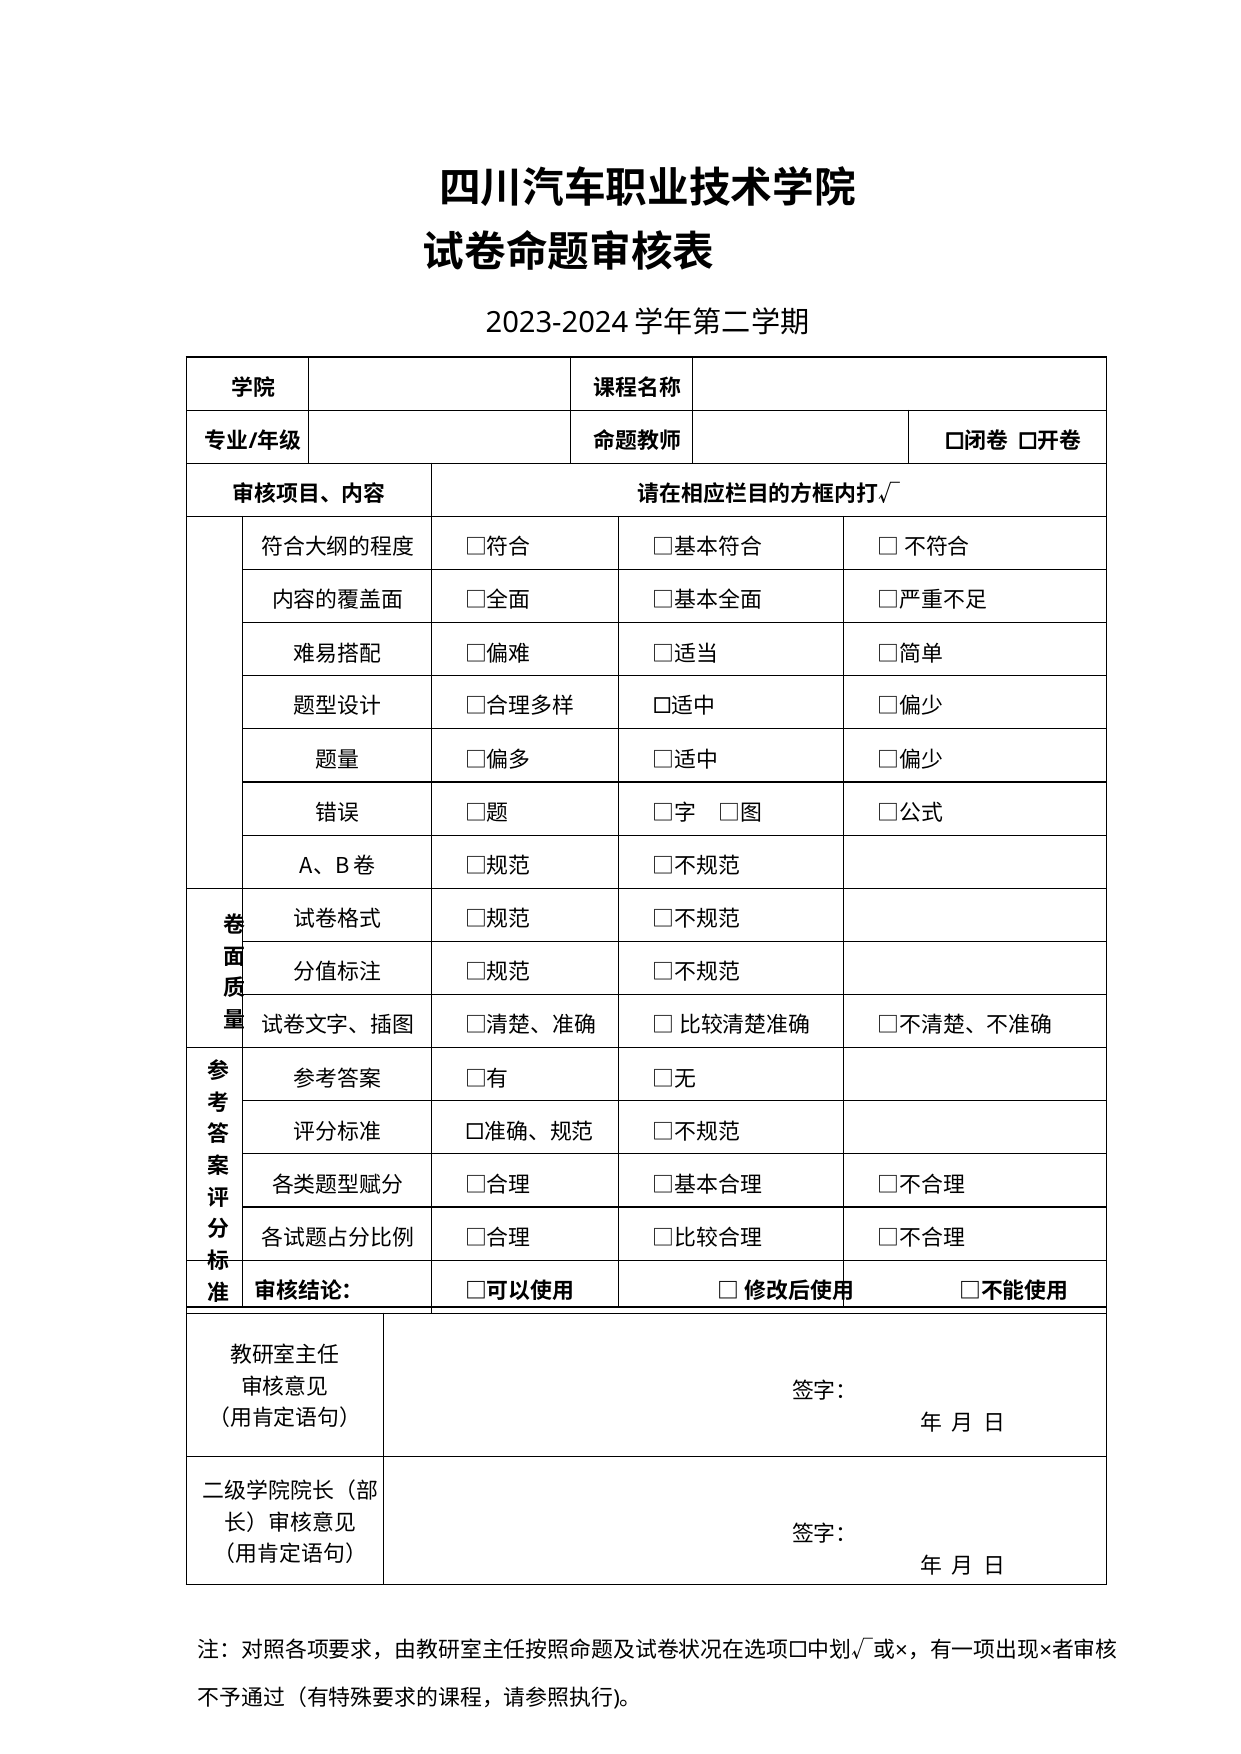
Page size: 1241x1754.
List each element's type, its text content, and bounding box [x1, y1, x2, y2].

table_cell □基本合理 [619, 1154, 843, 1206]
table_cell 题型设计 [243, 676, 431, 728]
table_cell 分值标注 [243, 942, 431, 994]
table_cell 教研室主任 审核意见 （用肯定语句） [187, 1314, 383, 1456]
table_cell □合理 [432, 1208, 618, 1260]
table_cell □偏少 [844, 729, 1106, 781]
table_cell □字 □图 [619, 783, 843, 834]
table_cell □比较合理 [619, 1208, 843, 1260]
table_cell □清楚、准确 [432, 995, 618, 1047]
table_cell 签字： 年 月 日 [384, 1314, 1106, 1456]
table_cell □全面 [432, 570, 618, 622]
text 2023-2024学年第二学期 [175, 298, 1119, 341]
table_cell [844, 1101, 1106, 1153]
table_cell [844, 1048, 1106, 1100]
table_cell □简单 [844, 623, 1106, 675]
table_cell □不规范 [619, 836, 843, 888]
table_cell □可以使用 □ 修改后使用 □不能使用 [844, 1261, 1106, 1306]
table_cell □题 [432, 783, 618, 834]
table_cell 命 题 质 量 [187, 517, 242, 888]
table_cell 错误 [243, 783, 431, 834]
table_cell 二级学院院长（部长）审核意见 （用肯定语句） [187, 1457, 383, 1584]
table_cell 请在相应栏目的方框内打√ [432, 464, 1106, 516]
table_cell 适中 [619, 676, 843, 728]
table_cell 准确、规范 [432, 1101, 618, 1153]
table_cell □偏少 [844, 676, 1106, 728]
table_cell □不规范 [619, 889, 843, 941]
table_cell □适中 [619, 729, 843, 781]
table_cell □规范 [432, 889, 618, 941]
table_cell □偏难 [432, 623, 618, 675]
table_cell 试卷文字、插图 [243, 995, 431, 1047]
table_cell 闭卷 开卷 [909, 411, 1106, 463]
table_cell □无 [619, 1048, 843, 1100]
table_cell □偏多 [432, 729, 618, 781]
table_cell 试卷格式 [243, 889, 431, 941]
table_cell □严重不足 [844, 570, 1106, 622]
table_cell 参考答案评分标准 [187, 1048, 242, 1260]
table_cell 审核结论： [187, 1261, 242, 1306]
table_cell □不合理 [844, 1208, 1106, 1260]
table_cell 各试题占分比例 [243, 1208, 431, 1260]
table_cell [309, 411, 570, 463]
table_cell □不规范 [619, 1101, 843, 1153]
table_cell A、B卷 [243, 836, 431, 888]
text 四川汽车职业技术学院 [167, 152, 1128, 217]
table_cell □符合 [432, 517, 618, 569]
table_cell 题量 [243, 729, 431, 781]
table_header 学院 [187, 358, 308, 409]
table_cell 难易搭配 [243, 623, 431, 675]
table_cell □合理多样 [432, 676, 618, 728]
table_cell [693, 411, 908, 463]
table_header [309, 358, 570, 409]
table_cell □适当 [619, 623, 843, 675]
table_cell 卷面质量 [187, 889, 242, 1047]
text 试卷命题审核表 [175, 218, 962, 278]
table_cell 参考答案 [243, 1048, 431, 1100]
table_header 课程名称 [571, 358, 692, 409]
table_cell 各类题型赋分 [243, 1154, 431, 1206]
table_cell □不清楚、不准确 [844, 995, 1106, 1047]
table_cell 专业/年级 [187, 411, 308, 463]
table_cell □合理 [432, 1154, 618, 1206]
table_cell □可以使用 □ 修改后使用 □不能使用 [619, 1261, 843, 1306]
table_cell □公式 [844, 783, 1106, 834]
table_cell [844, 836, 1106, 888]
table_cell 内容的覆盖面 [243, 570, 431, 622]
text 注：对照各项要求，由教研室主任按照命题及试卷状况在选项中划√或×，有一项出现×者审核不予通过（有特殊要求的课程，请参照执行)。 [197, 1632, 1119, 1712]
table_cell 审核结论： [243, 1261, 431, 1306]
table_cell 命题教师 [571, 411, 692, 463]
table_cell □规范 [432, 836, 618, 888]
table_cell 签字： 年 月 日 [384, 1457, 1106, 1584]
table_cell □ 不符合 [844, 517, 1106, 569]
table_cell □有 [432, 1048, 618, 1100]
table_cell 评分标准 [243, 1101, 431, 1153]
table_cell □ 比较清楚准确 [619, 995, 843, 1047]
table_cell □规范 [432, 942, 618, 994]
table_cell 符合大纲的程度 [243, 517, 431, 569]
table_cell [844, 889, 1106, 941]
table_cell □基本符合 [619, 517, 843, 569]
table_cell 审核项目、内容 [187, 464, 431, 516]
table_cell □不规范 [619, 942, 843, 994]
table_cell □基本全面 [619, 570, 843, 622]
table_cell [844, 942, 1106, 994]
table_cell □不合理 [844, 1154, 1106, 1206]
table_header [693, 358, 1106, 409]
table_cell □可以使用 □ 修改后使用 □不能使用 [432, 1261, 618, 1306]
